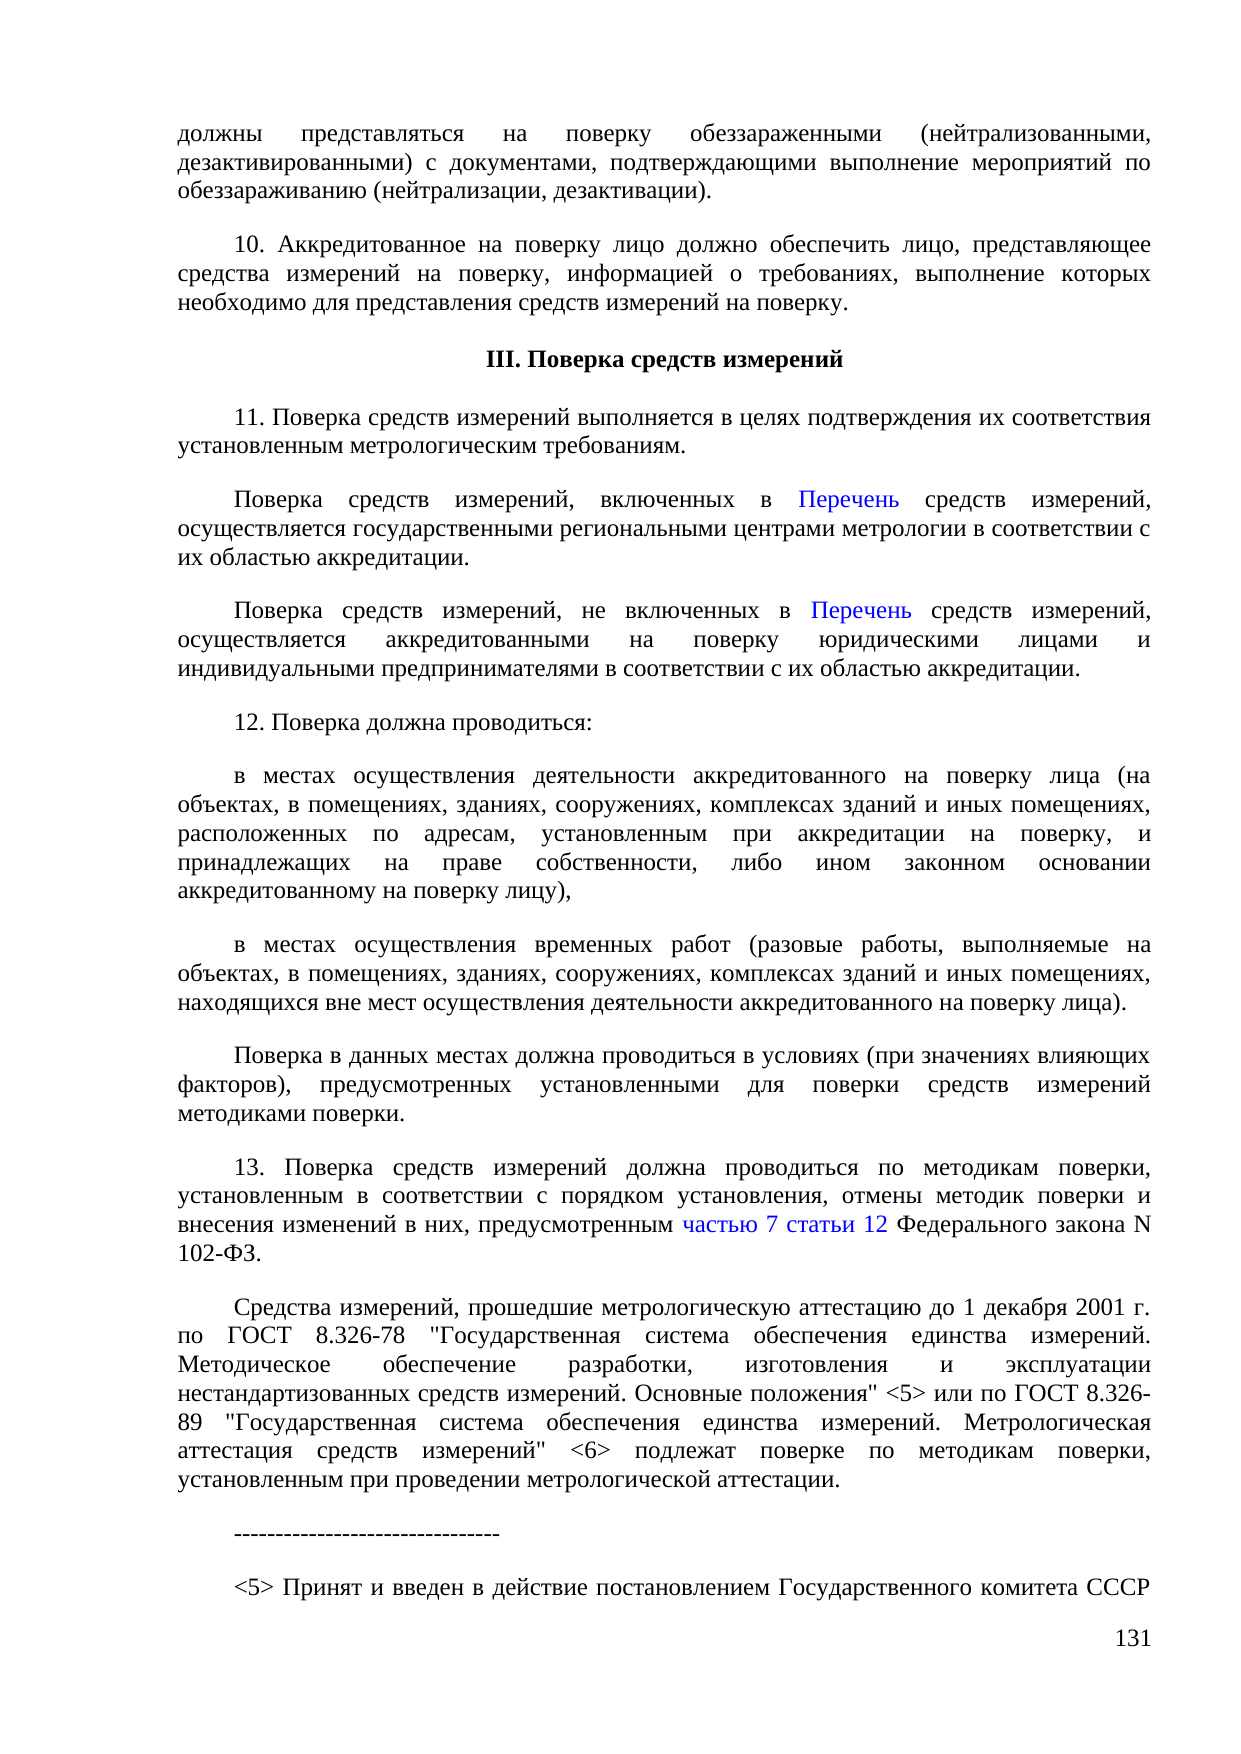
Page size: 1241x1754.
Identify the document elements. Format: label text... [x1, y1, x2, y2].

text 13. Поверка средств измерений должна проводиться по методикам поверки, установленным в соответствии с порядком установления, отмены методик поверки и внесения изменений в них, предусмотренным частью 7 статьи 12 Федерального закона N 102-ФЗ. [177, 1152, 1152, 1267]
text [177, 1572, 1152, 1601]
text Поверка в данных местах должна проводиться в условиях (при значениях влияющих факторов), предусмотренных установленными для поверки средств измерений методиками поверки. [177, 1041, 1152, 1127]
text 11. Поверка средств измерений выполняется в целях подтверждения их соответствия установленным метрологическим требованиям. [177, 402, 1152, 459]
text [177, 118, 1152, 204]
text в местах осуществления деятельности аккредитованного на поверку лица (на объектах, в помещениях, зданиях, сооружениях, комплексах зданий и иных помещениях, расположенных по адресам, установленным при аккредитации на поверку, и принадлежащих на праве собственности, либо ином законном основании аккредитованному на поверку лицу), [177, 761, 1152, 904]
text Средства измерений, прошедшие метрологическую аттестацию до 1 декабря 2001 г. по ГОСТ 8.326-78 "Государственная система обеспечения единства измерений. Методическое обеспечение разработки, изготовления и эксплуатации нестандартизованных средств измерений. Основные положения" <5> или по ГОСТ 8.326-89 "Государственная система обеспечения единства измерений. Метрологическая аттестация средств измерений" <6> подлежат поверке по методикам поверки, установленным при проведении метрологической аттестации. [177, 1292, 1152, 1493]
text Поверка средств измерений, не включенных в Перечень средств измерений, осуществляется аккредитованными на поверку юридическими лицами и индивидуальными предпринимателями в соответствии с их областью аккредитации. [177, 596, 1152, 682]
text 10. Аккредитованное на поверку лицо должно обеспечить лицо, представляющее средства измерений на поверку, информацией о требованиях, выполнение которых необходимо для представления средств измерений на поверку. [177, 229, 1152, 316]
text Поверка средств измерений, включенных в Перечень средств измерений, осуществляется государственными региональными центрами метрологии в соответствии с их областью аккредитации. [177, 484, 1152, 571]
text -------------------------------- [177, 1518, 1152, 1547]
text в местах осуществления временных работ (разовые работы, выполняемые на объектах, в помещениях, зданиях, сооружениях, комплексах зданий и иных помещениях, находящихся вне мест осуществления деятельности аккредитованного на поверку лица). [177, 929, 1152, 1016]
text 12. Поверка должна проводиться: [177, 707, 1152, 736]
title III. Поверка средств измерений [177, 344, 1152, 373]
